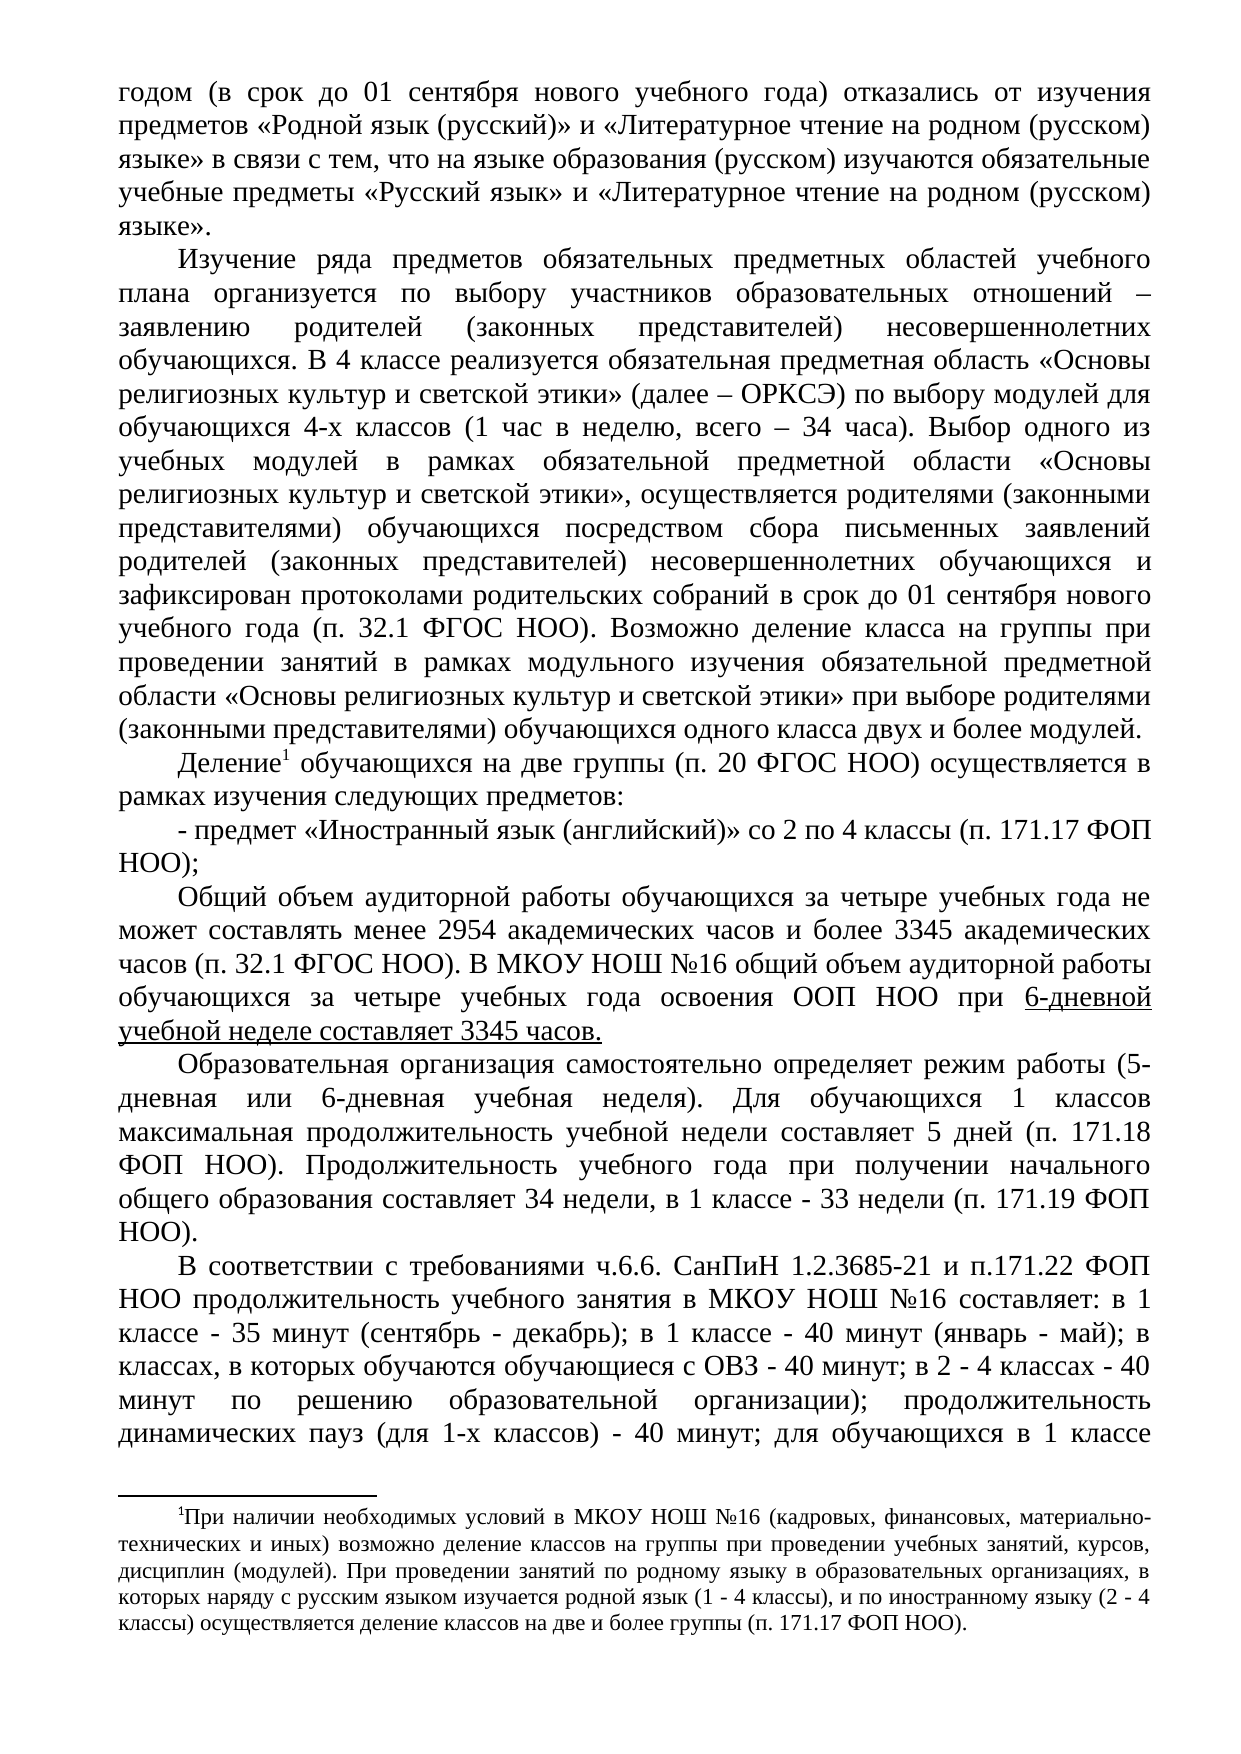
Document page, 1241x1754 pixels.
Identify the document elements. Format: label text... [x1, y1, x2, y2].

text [118, 74, 1152, 242]
text - предмет «Иностранный язык (английский)» со 2 по 4 классы (п. 171.17 ФОП НОО); [118, 812, 1152, 879]
text Изучение ряда предметов обязательных предметных областей учебного плана организуется по выбору участников образовательных отношений – заявлению родителей (законных представителей) несовершеннолетних обучающихся. В 4 классе реализуется обязательная предметная область «Основы религиозных культур и светской этики» (далее – ОРКСЭ) по выбору модулей для обучающихся 4-х классов (1 час в неделю, всего – 34 часа). Выбор одного из учебных модулей в рамках обязательной предметной области «Основы религиозных культур и светской этики», осуществляется родителями (законными представителями) обучающихся посредством сбора письменных заявлений родителей (законных представителей) несовершеннолетних обучающихся и зафиксирован протоколами родительских собраний в срок до 01 сентября нового учебного года (п. 32.1 ФГОС НОО). Возможно деление класса на группы при проведении занятий в рамках модульного изучения обязательной предметной области «Основы религиозных культур и светской этики» при выборе родителями (законными представителями) обучающихся одного класса двух и более модулей. [118, 242, 1152, 745]
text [118, 1248, 1152, 1449]
text Общий объем аудиторной работы обучающихся за четыре учебных года не может составлять менее 2954 академических часов и более 3345 академических часов (п. 32.1 ФГОС НОО). В МКОУ НОШ №16 общий объем аудиторной работы обучающихся за четыре учебных года освоения ООП НОО при 6-дневной учебной неделе составляет 3345 часов. [118, 879, 1152, 1047]
text Деление обучающихся на две группы (п. 20 ФГОС НОО) осуществляется в рамках изучения следующих предметов: [118, 745, 1152, 812]
text Образовательная организация самостоятельно определяет режим работы (5-дневная или 6-дневная учебная неделя). Для обучающихся 1 классов максимальная продолжительность учебной недели составляет 5 дней (п. 171.18 ФОП НОО). Продолжительность учебного года при получении начального общего образования составляет 34 недели, в 1 классе - 33 недели (п. 171.19 ФОП НОО). [118, 1047, 1152, 1248]
